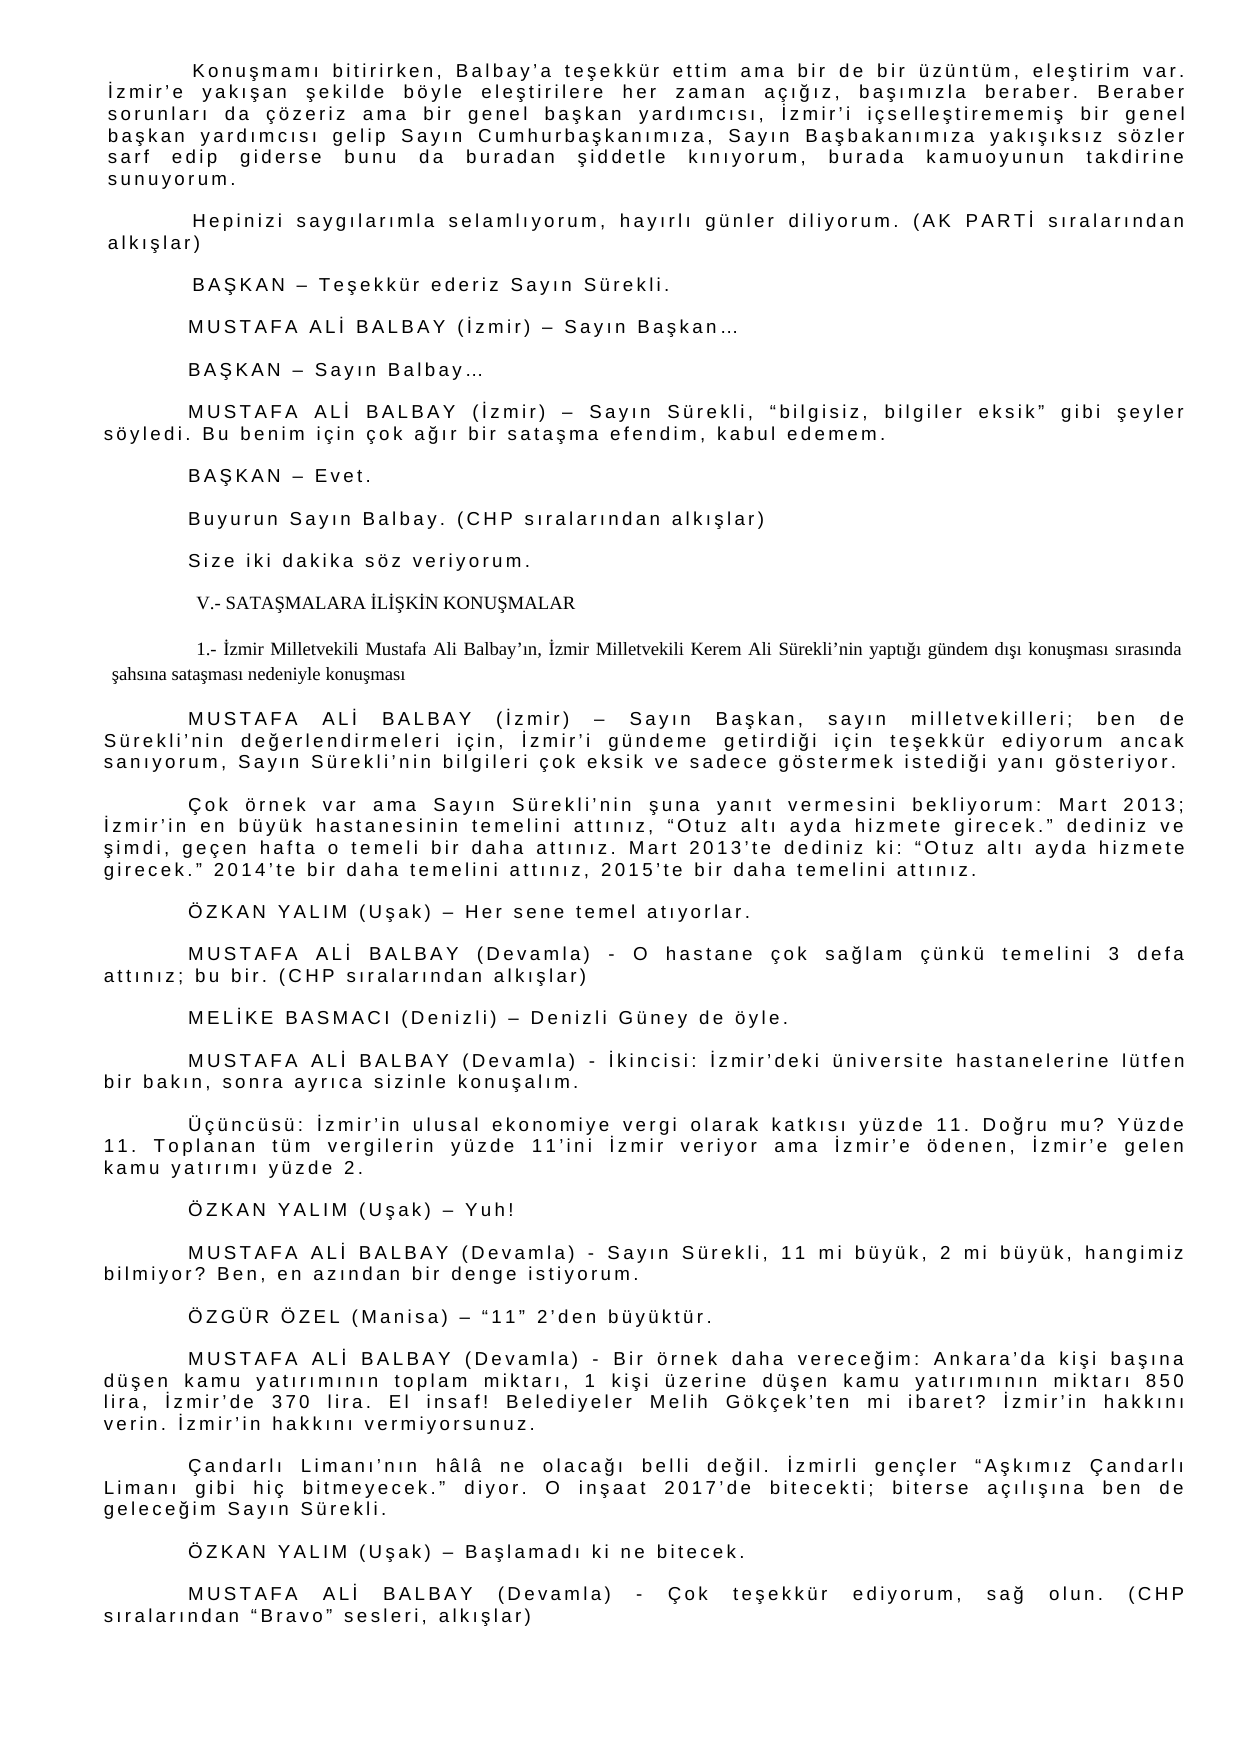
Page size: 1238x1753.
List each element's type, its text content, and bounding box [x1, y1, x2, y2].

text ÖZGÜR ÖZEL (Manisa) – “11” 2’den büyüktür. [103, 1305, 1186, 1327]
text Hepinizi saygılarımla selamlıyorum, hayırlı günler diliyorum. (AK PARTİ sıralarından alkışlar) [108, 210, 1186, 253]
text ÖZKAN YALIM (Uşak) – Başlamadı ki ne bitecek. [103, 1540, 1186, 1562]
text Size iki dakika söz veriyorum. [103, 550, 1186, 571]
text 1.- İzmir Milletvekili Mustafa Ali Balbay’ın, İzmir Milletvekili Kerem Ali Sürekli’nin yaptığı gündem dışı konuşması sırasında şahsına sataşması nedeniyle konuşması [112, 638, 1184, 684]
text Üçüncüsü: İzmir’in ulusal ekonomiye vergi olarak katkısı yüzde 11. Doğru mu? Yüzde 11. Toplanan tüm vergilerin yüzde 11’ini İzmir veriyor ama İzmir’e ödenen, İzmir’e gelen kamu yatırımı yüzde 2. [103, 1113, 1186, 1178]
text MUSTAFA ALİ BALBAY (Devamla) - İkincisi: İzmir’deki üniversite hastanelerine lütfen bir bakın, sonra ayrıca sizinle konuşalım. [103, 1049, 1186, 1093]
text ÖZKAN YALIM (Uşak) – Yuh! [103, 1199, 1186, 1221]
text Çandarlı Limanı’nın hâlâ ne olacağı belli değil. İzmirli gençler “Aşkımız Çandarlı Limanı gibi hiç bitmeyecek.” diyor. O inşaat 2017’de bitecekti; biterse açılışına ben de geleceğim Sayın Sürekli. [103, 1455, 1186, 1519]
text MUSTAFA ALİ BALBAY (Devamla) - O hastane çok sağlam çünkü temelini 3 defa attınız; bu bir. (CHP sıralarından alkışlar) [103, 943, 1186, 986]
text Konuşmamı bitirirken, Balbay’a teşekkür ettim ama bir de bir üzüntüm, eleştirim var. İzmir’e yakışan şekilde böyle eleştirilere her zaman açığız, başımızla beraber. Beraber sorunları da çözeriz ama bir genel başkan yardımcısı, İzmir’i içselleştirememiş bir genel başkan yardımcısı gelip Sayın Cumhurbaşkanımıza, Sayın Başbakanımıza yakışıksız sözler sarf edip giderse bunu da buradan şiddetle kınıyorum, burada kamuoyunun takdirine sunuyorum. [108, 60, 1186, 189]
text MUSTAFA ALİ BALBAY (Devamla) - Bir örnek daha vereceğim: Ankara’da kişi başına düşen kamu yatırımının toplam miktarı, 1 kişi üzerine düşen kamu yatırımının miktarı 850 lira, İzmir’de 370 lira. El insaf! Belediyeler Melih Gökçek’ten mi ibaret? İzmir’in hakkını verin. İzmir’in hakkını vermiyorsunuz. [103, 1348, 1186, 1434]
text MUSTAFA ALİ BALBAY (İzmir) – Sayın Sürekli, “bilgisiz, bilgiler eksik” gibi şeyler söyledi. Bu benim için çok ağır bir sataşma efendim, kabul edemem. [103, 401, 1186, 444]
text ÖZKAN YALIM (Uşak) – Her sene temel atıyorlar. [103, 901, 1186, 922]
text MELİKE BASMACI (Denizli) – Denizli Güney de öyle. [103, 1007, 1186, 1029]
text Çok örnek var ama Sayın Sürekli’nin şuna yanıt vermesini bekliyorum: Mart 2013; İzmir’in en büyük hastanesinin temelini attınız, “Otuz altı ayda hizmete girecek.” dediniz ve şimdi, geçen hafta o temeli bir daha attınız. Mart 2013’te dediniz ki: “Otuz altı ayda hizmete girecek.” 2014’te bir daha temelini attınız, 2015’te bir daha temelini attınız. [103, 794, 1186, 880]
text BAŞKAN – Evet. [103, 465, 1186, 487]
text BAŞKAN – Sayın Balbay… [103, 359, 1186, 380]
text MUSTAFA ALİ BALBAY (İzmir) – Sayın Başkan, sayın milletvekilleri; ben de Sürekli’nin değerlendirmeleri için, İzmir’i gündeme getirdiği için teşekkür ediyorum ancak sanıyorum, Sayın Sürekli’nin bilgileri çok eksik ve sadece göstermek istediği yanı gösteriyor. [103, 708, 1186, 773]
text MUSTAFA ALİ BALBAY (Devamla) - Sayın Sürekli, 11 mi büyük, 2 mi büyük, hangimiz bilmiyor? Ben, en azından bir denge istiyorum. [103, 1241, 1186, 1284]
text BAŞKAN – Teşekkür ederiz Sayın Sürekli. [108, 274, 1186, 295]
text V.- SATAŞMALARA İLİŞKİN KONUŞMALAR [112, 592, 1184, 614]
text MUSTAFA ALİ BALBAY (Devamla) - Çok teşekkür ediyorum, sağ olun. (CHP sıralarından “Bravo” sesleri, alkışlar) [103, 1583, 1186, 1626]
text MUSTAFA ALİ BALBAY (İzmir) – Sayın Başkan… [103, 316, 1186, 338]
text Buyurun Sayın Balbay. (CHP sıralarından alkışlar) [103, 507, 1186, 529]
